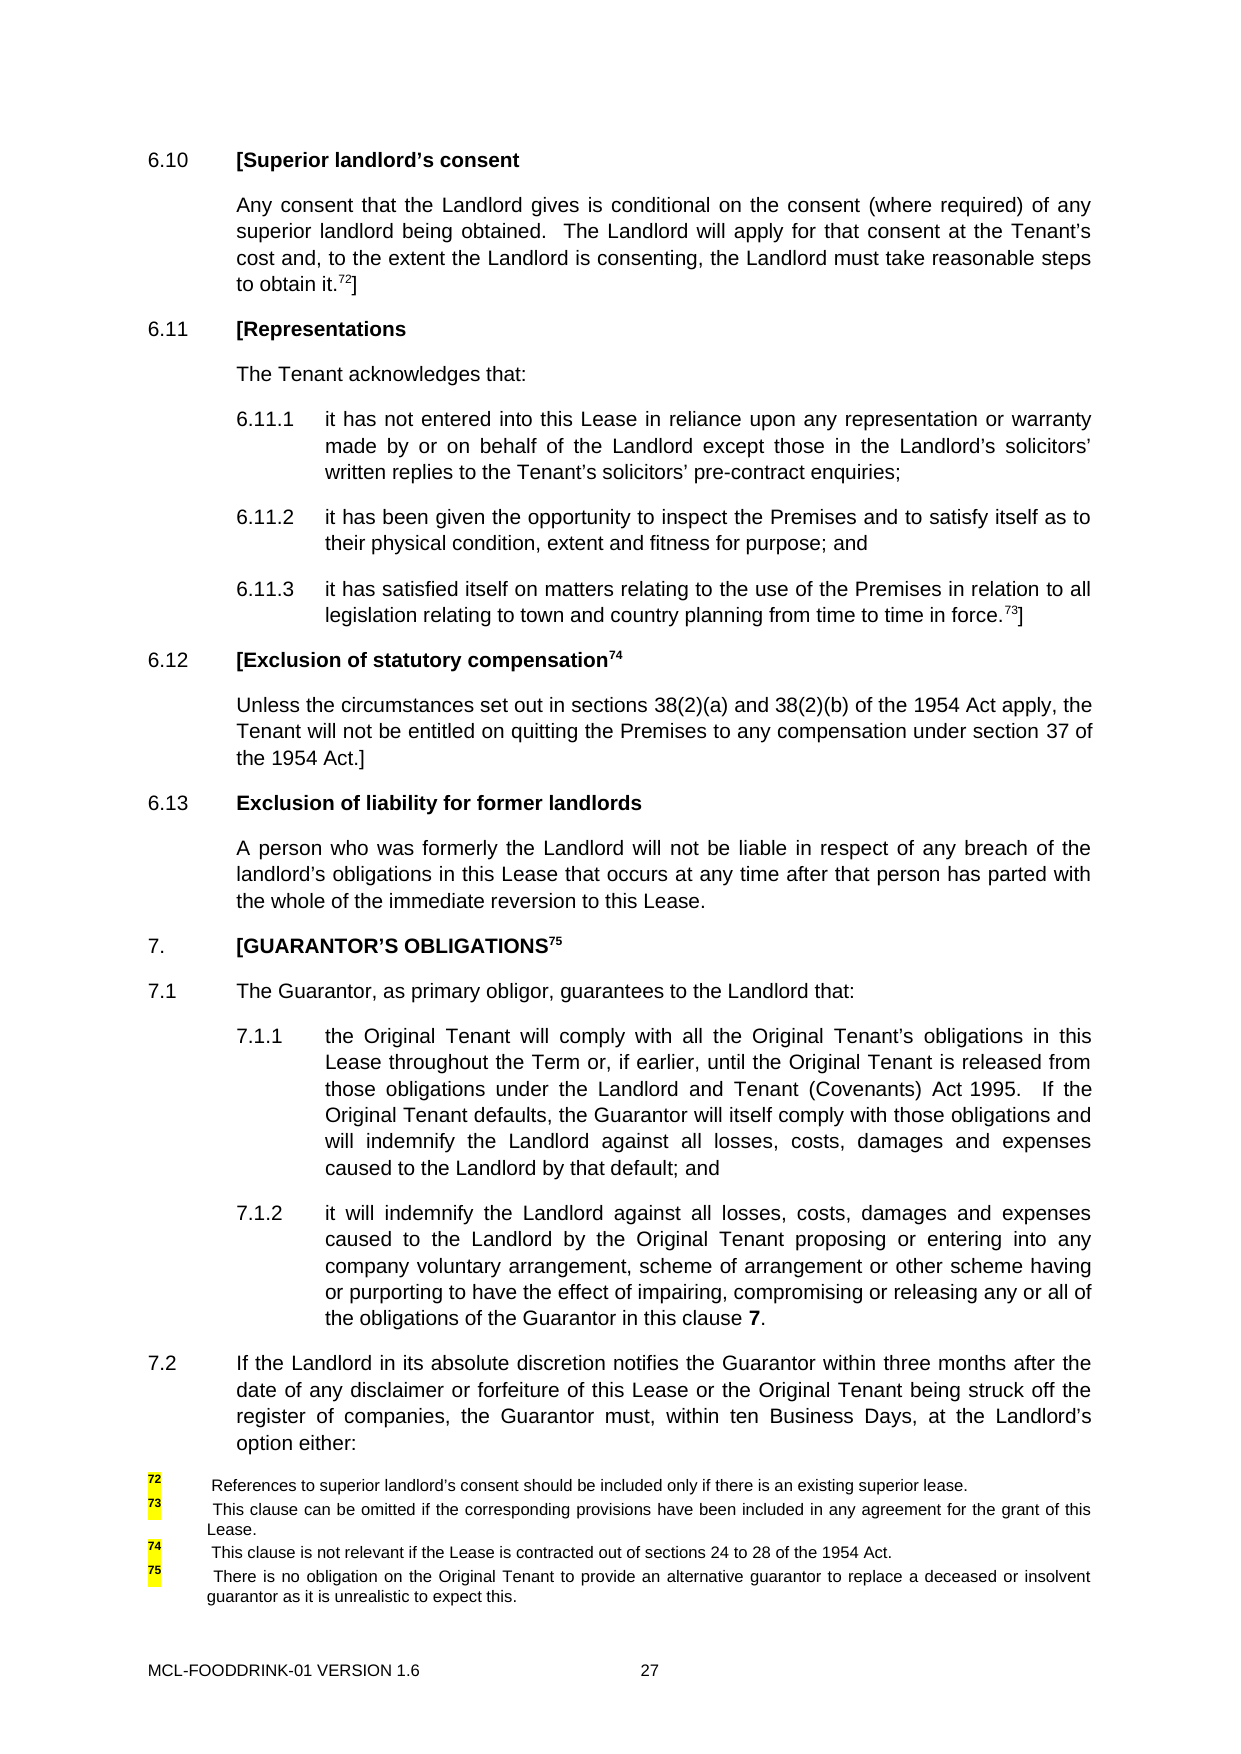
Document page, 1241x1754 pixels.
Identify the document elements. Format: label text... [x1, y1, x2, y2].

subtitle The Guarantor, as primary obligor, guarantees to the Landlord that: [148, 979, 1093, 1003]
text A person who was formerly the Landlord will not be liable in respect of any breach of the landlord’s obligations in this Lease that occurs at any time after that person has parted with the whole of the immediate reversion to this Lease. [236, 836, 1093, 912]
subtitle [Superior landlord’s consent [148, 148, 1093, 172]
subtitle [Representations [148, 317, 1093, 341]
subtitle [Exclusion of statutory compensation [148, 648, 1093, 672]
subtitle it has not entered into this Lease in reliance upon any representation or warranty made by or on behalf of the Landlord except those in the Landlord’s solicitors’ written replies to the Tenant’s solicitors’ pre-contract enquiries; [236, 407, 1093, 484]
text Unless the circumstances set out in sections 38(2)(a) and 38(2)(b) of the 1954 Act apply, the Tenant will not be entitled on quitting the Premises to any compensation under section 37 of the 1954 Act.] [236, 693, 1093, 769]
subtitle the Original Tenant will comply with all the Original Tenant’s obligations in this Lease throughout the Term or, if earlier, until the Original Tenant is released from those obligations under the Landlord and Tenant (Covenants) Act 1995. If the Original Tenant defaults, the Guarantor will itself comply with those obligations and will indemnify the Landlord against all losses, costs, damages and expenses caused to the Landlord by that default; and [236, 1024, 1093, 1179]
subtitle it will indemnify the Landlord against all losses, costs, damages and expenses caused to the Landlord by the Original Tenant proposing or entering into any company voluntary arrangement, scheme of arrangement or other scheme having or purporting to have the effect of impairing, compromising or releasing any or all of the obligations of the Guarantor in this clause 7. [236, 1201, 1093, 1330]
subtitle it has satisfied itself on matters relating to the use of the Premises in relation to all legislation relating to town and country planning from time to time in force.] [236, 576, 1093, 627]
text Any consent that the Landlord gives is conditional on the consent (where required) of any superior landlord being obtained. The Landlord will apply for that consent at the Tenant’s cost and, to the extent the Landlord is consenting, the Landlord must take reasonable steps to obtain it.] [236, 193, 1093, 296]
subtitle [GUARANTOR’S OBLIGATIONS [148, 934, 1093, 958]
text The Tenant acknowledges that: [236, 362, 1093, 386]
subtitle Exclusion of liability for former landlords [148, 791, 1093, 815]
subtitle it has been given the opportunity to inspect the Premises and to satisfy itself as to their physical condition, extent and fitness for purpose; and [236, 505, 1093, 555]
subtitle If the Landlord in its absolute discretion notifies the Guarantor within three months after the date of any disclaimer or forfeiture of this Lease or the Original Tenant being struck off the register of companies, the Guarantor must, within ten Business Days, at the Landlord’s option either: [148, 1351, 1093, 1454]
